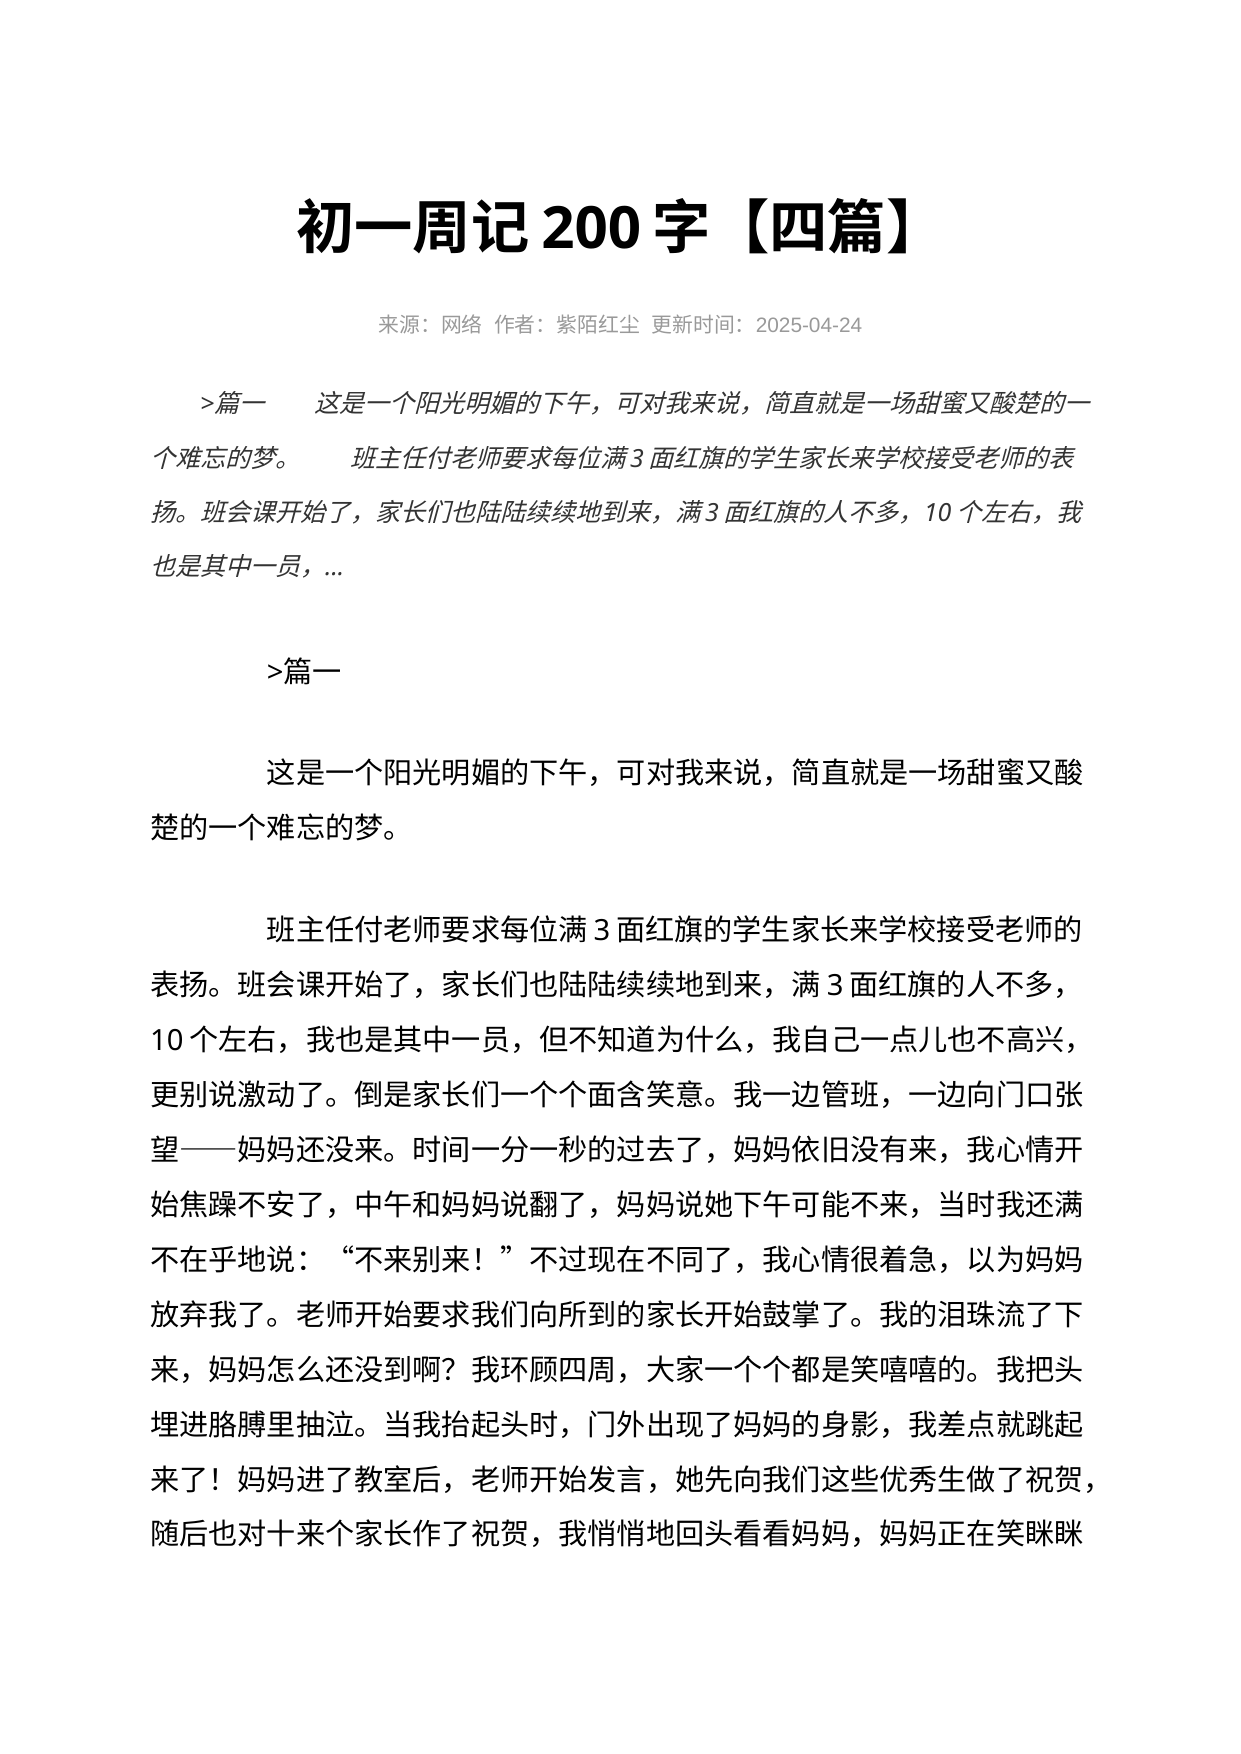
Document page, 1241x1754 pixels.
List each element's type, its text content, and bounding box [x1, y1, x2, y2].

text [150, 907, 1090, 1553]
text >篇一 这是一个阳光明媚的下午，可对我来说，简直就是一场甜蜜又酸楚的一个难忘的梦。 班主任付老师要求每位满3面红旗的学生家长来学校接受老师的表扬。班会课开始了，家长们也陆陆续续地到来，满3面红旗的人不多，10个左右，我也是其中一员，... [150, 384, 1090, 583]
text >篇一 [150, 648, 1090, 691]
text 来源：网络 作者：紫陌红尘 更新时间：2025-04-24 [150, 313, 1090, 337]
subtitle 初一周记200字【四篇】 [150, 181, 1090, 266]
text 这是一个阳光明媚的下午，可对我来说，简直就是一场甜蜜又酸楚的一个难忘的梦。 [150, 750, 1090, 847]
